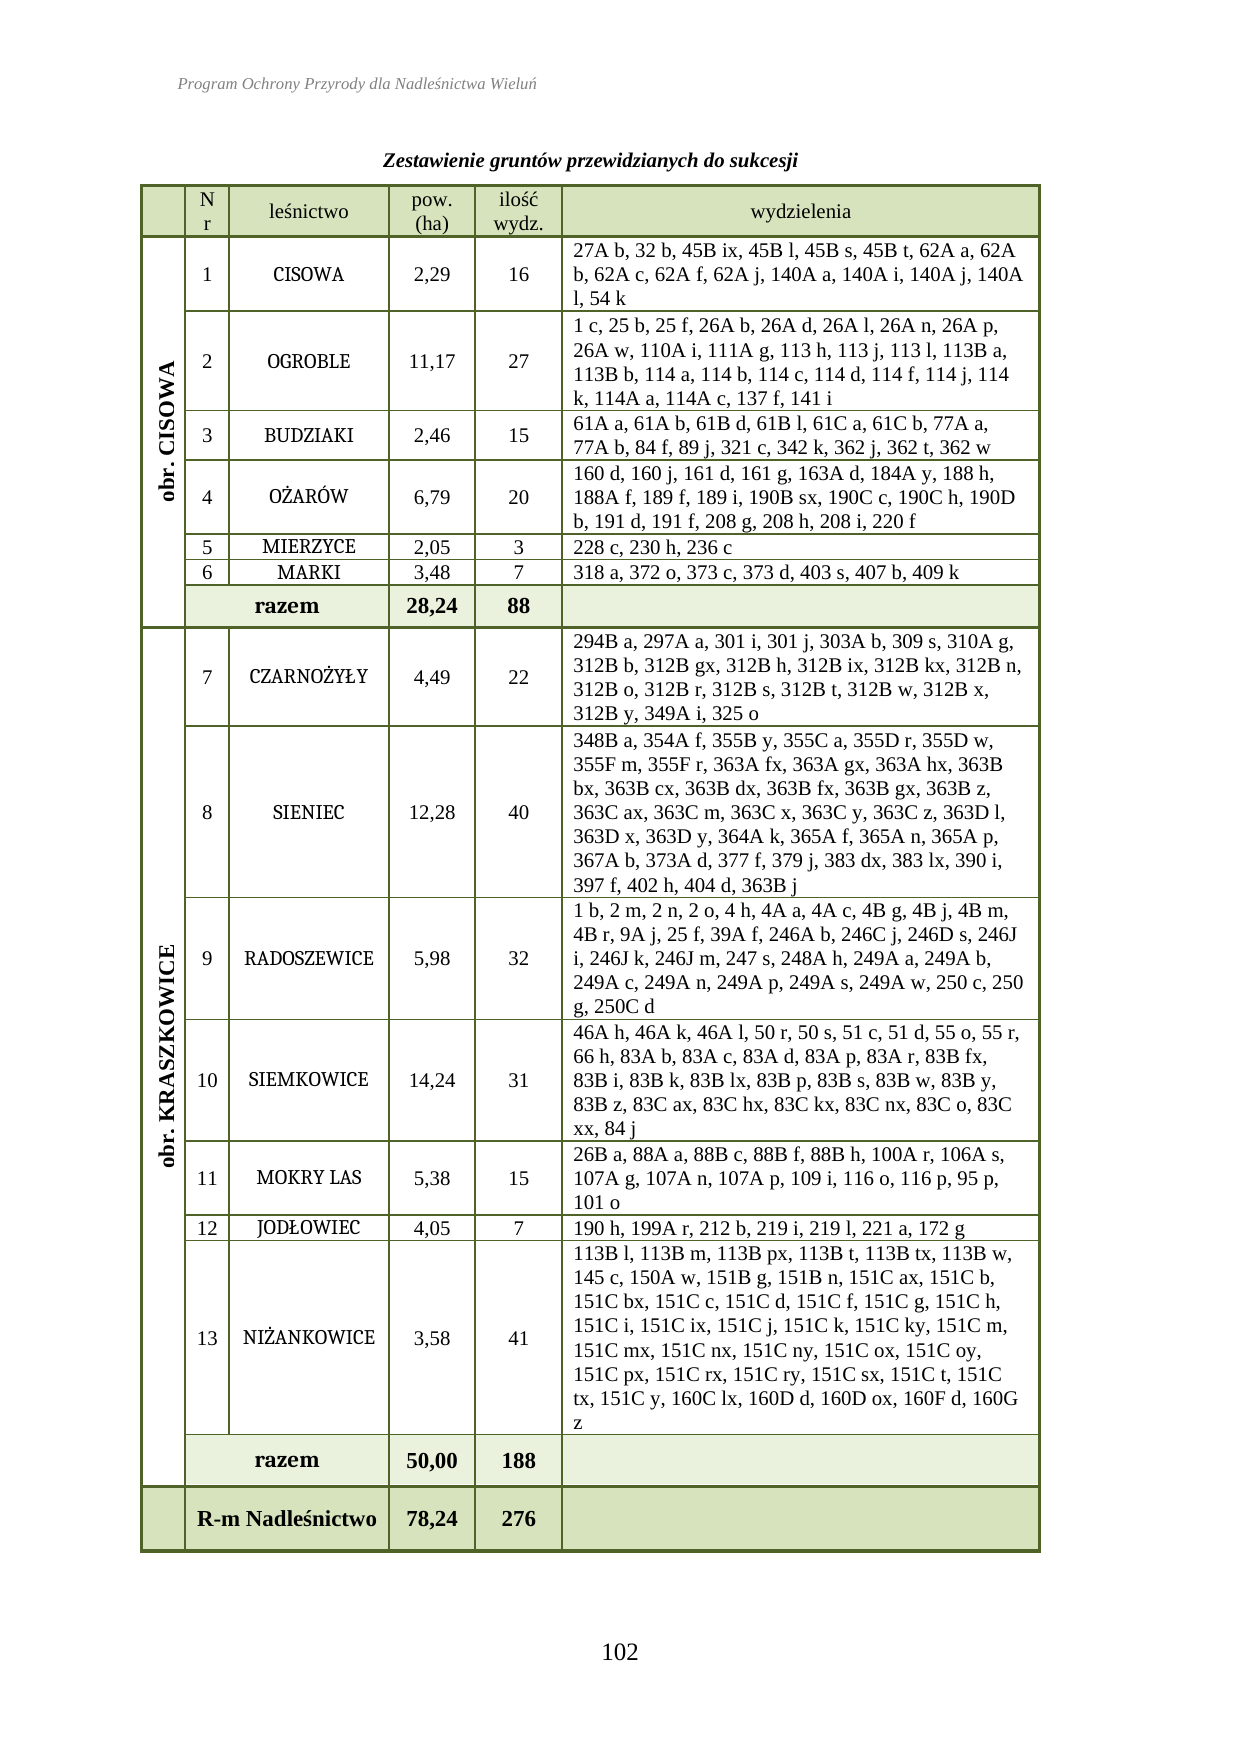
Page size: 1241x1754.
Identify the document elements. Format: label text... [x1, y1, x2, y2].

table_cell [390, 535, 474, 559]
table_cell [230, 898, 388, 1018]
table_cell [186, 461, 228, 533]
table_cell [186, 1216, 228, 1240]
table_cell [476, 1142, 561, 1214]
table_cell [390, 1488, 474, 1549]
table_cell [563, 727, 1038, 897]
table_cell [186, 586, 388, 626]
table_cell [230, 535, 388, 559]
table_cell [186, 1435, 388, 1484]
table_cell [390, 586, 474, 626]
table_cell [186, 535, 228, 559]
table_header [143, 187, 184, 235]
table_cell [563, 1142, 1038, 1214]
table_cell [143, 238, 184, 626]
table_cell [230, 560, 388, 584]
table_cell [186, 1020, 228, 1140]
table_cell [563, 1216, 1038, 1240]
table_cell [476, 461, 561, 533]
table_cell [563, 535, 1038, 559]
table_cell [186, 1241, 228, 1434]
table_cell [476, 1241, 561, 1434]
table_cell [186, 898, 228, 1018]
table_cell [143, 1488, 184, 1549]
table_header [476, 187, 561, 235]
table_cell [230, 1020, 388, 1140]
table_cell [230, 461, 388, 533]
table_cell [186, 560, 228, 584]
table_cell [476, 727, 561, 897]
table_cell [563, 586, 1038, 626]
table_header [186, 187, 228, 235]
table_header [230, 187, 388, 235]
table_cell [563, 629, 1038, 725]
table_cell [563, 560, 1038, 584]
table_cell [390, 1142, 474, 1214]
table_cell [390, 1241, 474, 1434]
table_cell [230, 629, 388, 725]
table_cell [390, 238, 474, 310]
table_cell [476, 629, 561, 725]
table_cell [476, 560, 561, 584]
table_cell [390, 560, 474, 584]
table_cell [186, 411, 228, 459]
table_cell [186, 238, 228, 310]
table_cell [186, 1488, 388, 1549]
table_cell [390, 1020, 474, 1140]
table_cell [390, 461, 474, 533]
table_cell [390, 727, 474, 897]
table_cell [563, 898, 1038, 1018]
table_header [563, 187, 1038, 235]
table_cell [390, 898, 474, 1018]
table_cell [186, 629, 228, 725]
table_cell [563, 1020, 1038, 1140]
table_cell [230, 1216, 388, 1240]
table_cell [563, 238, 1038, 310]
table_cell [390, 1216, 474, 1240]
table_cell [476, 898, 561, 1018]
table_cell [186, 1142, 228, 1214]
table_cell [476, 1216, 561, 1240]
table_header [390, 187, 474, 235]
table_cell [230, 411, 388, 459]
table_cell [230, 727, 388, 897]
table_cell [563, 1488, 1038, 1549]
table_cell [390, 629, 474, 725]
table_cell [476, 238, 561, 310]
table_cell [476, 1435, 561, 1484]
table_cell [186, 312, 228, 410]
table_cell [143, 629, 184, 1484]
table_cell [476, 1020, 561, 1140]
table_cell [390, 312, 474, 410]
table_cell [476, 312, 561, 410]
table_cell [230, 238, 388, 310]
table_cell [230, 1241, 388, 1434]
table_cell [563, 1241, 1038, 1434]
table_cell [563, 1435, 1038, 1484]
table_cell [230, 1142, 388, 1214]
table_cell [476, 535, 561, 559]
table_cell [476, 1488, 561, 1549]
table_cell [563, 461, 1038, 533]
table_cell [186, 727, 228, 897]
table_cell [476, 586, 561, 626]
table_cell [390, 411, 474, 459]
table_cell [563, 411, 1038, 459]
text Zestawienie gruntów przewidzianych do sukcesji [118, 148, 1063, 172]
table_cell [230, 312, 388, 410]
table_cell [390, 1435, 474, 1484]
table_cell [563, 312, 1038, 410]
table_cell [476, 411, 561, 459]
